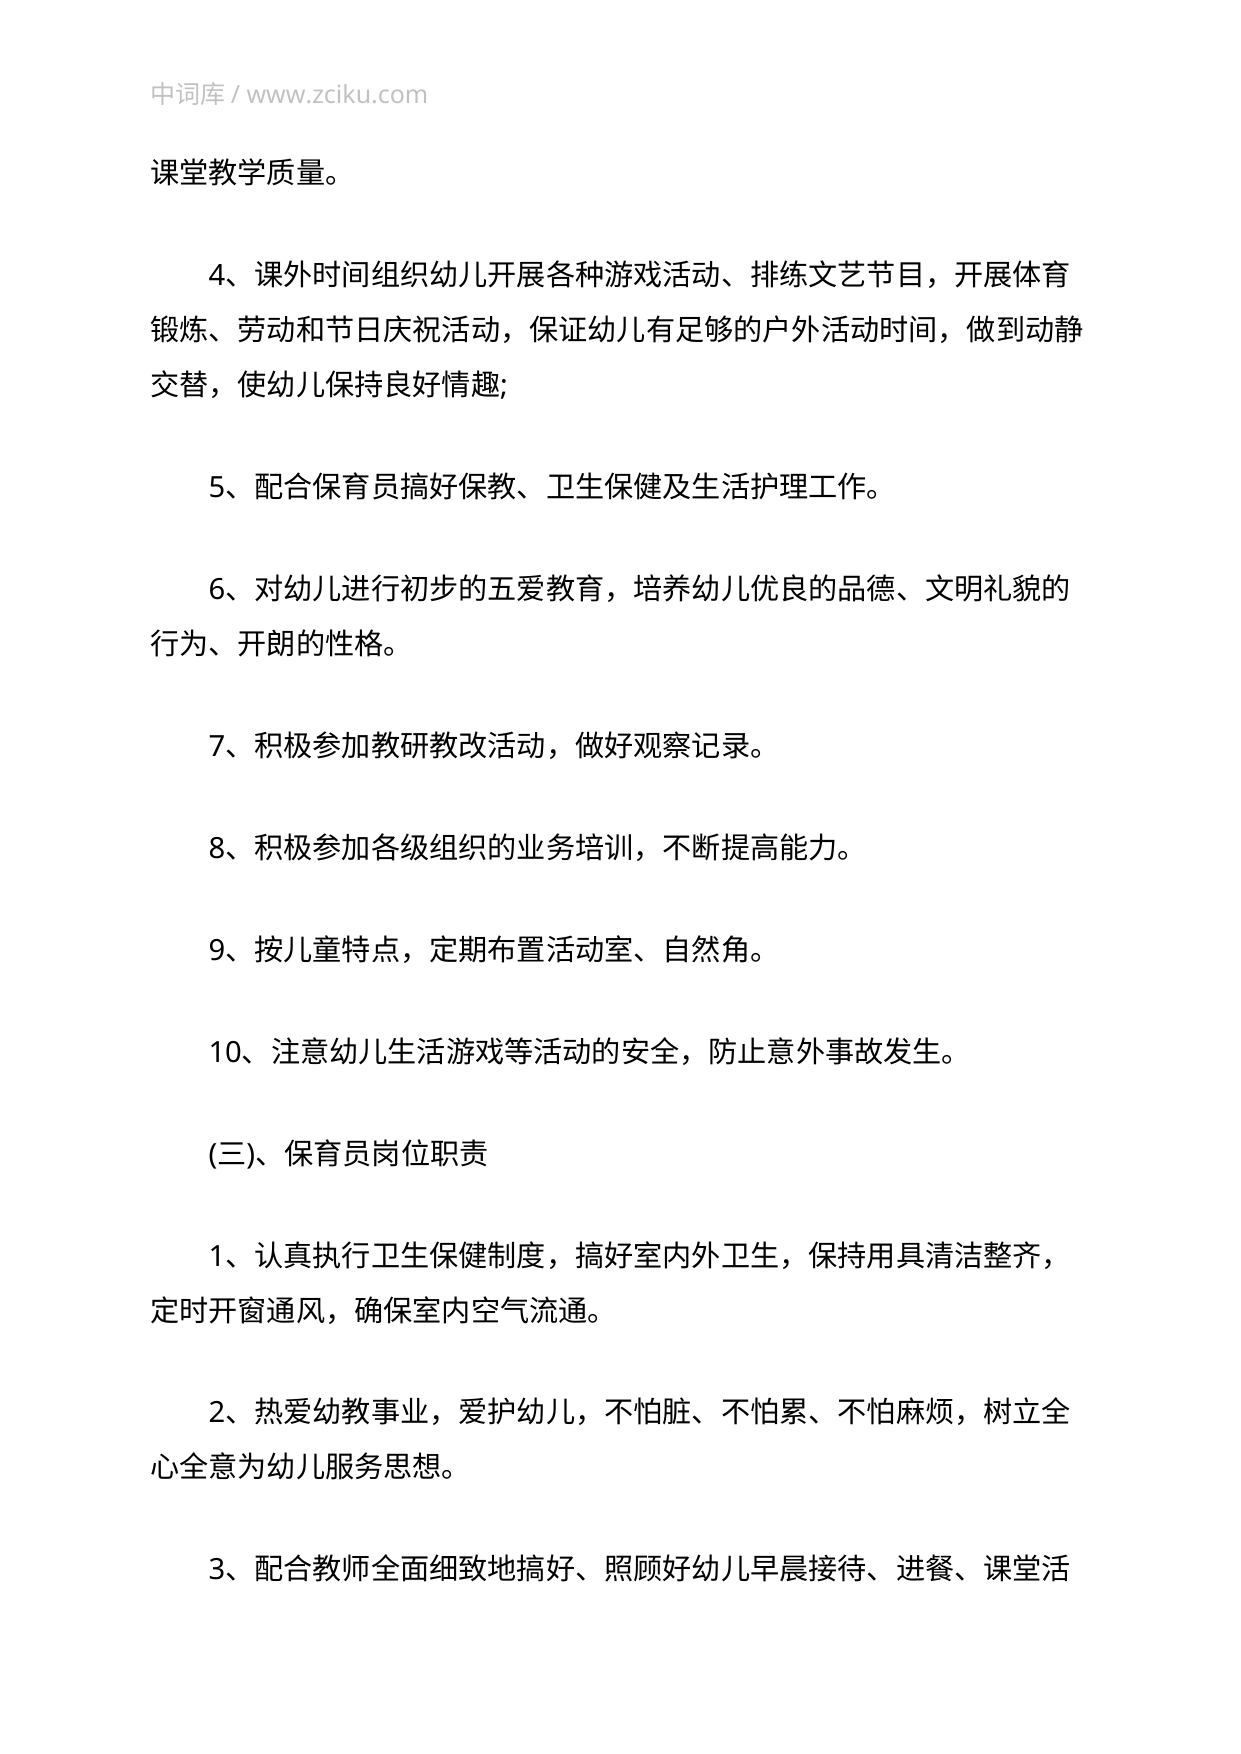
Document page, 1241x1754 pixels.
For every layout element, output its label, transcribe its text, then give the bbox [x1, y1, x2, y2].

text 10、注意幼儿生活游戏等活动的安全，防止意外事故发生。 [150, 1028, 1090, 1071]
text 2、热爱幼教事业，爱护幼儿，不怕脏、不怕累、不怕麻烦，树立全心全意为幼儿服务思想。 [150, 1389, 1090, 1486]
text 1、认真执行卫生保健制度，搞好室内外卫生，保持用具清洁整齐，定时开窗通风，确保室内空气流通。 [150, 1232, 1090, 1329]
text 4、课外时间组织幼儿开展各种游戏活动、排练文艺节目，开展体育锻炼、劳动和节日庆祝活动，保证幼儿有足够的户外活动时间，做到动静交替，使幼儿保持良好情趣; [150, 252, 1090, 404]
text 8、积极参加各级组织的业务培训，不断提高能力。 [150, 824, 1090, 867]
text 7、积极参加教研教改活动，做好观察记录。 [150, 722, 1090, 765]
text (三)、保育员岗位职责 [150, 1130, 1090, 1173]
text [150, 150, 1090, 192]
text 9、按儿童特点，定期布置活动室、自然角。 [150, 926, 1090, 969]
text 5、配合保育员搞好保教、卫生保健及生活护理工作。 [150, 464, 1090, 506]
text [150, 1546, 1090, 1588]
text 6、对幼儿进行初步的五爱教育，培养幼儿优良的品德、文明礼貌的行为、开朗的性格。 [150, 566, 1090, 663]
